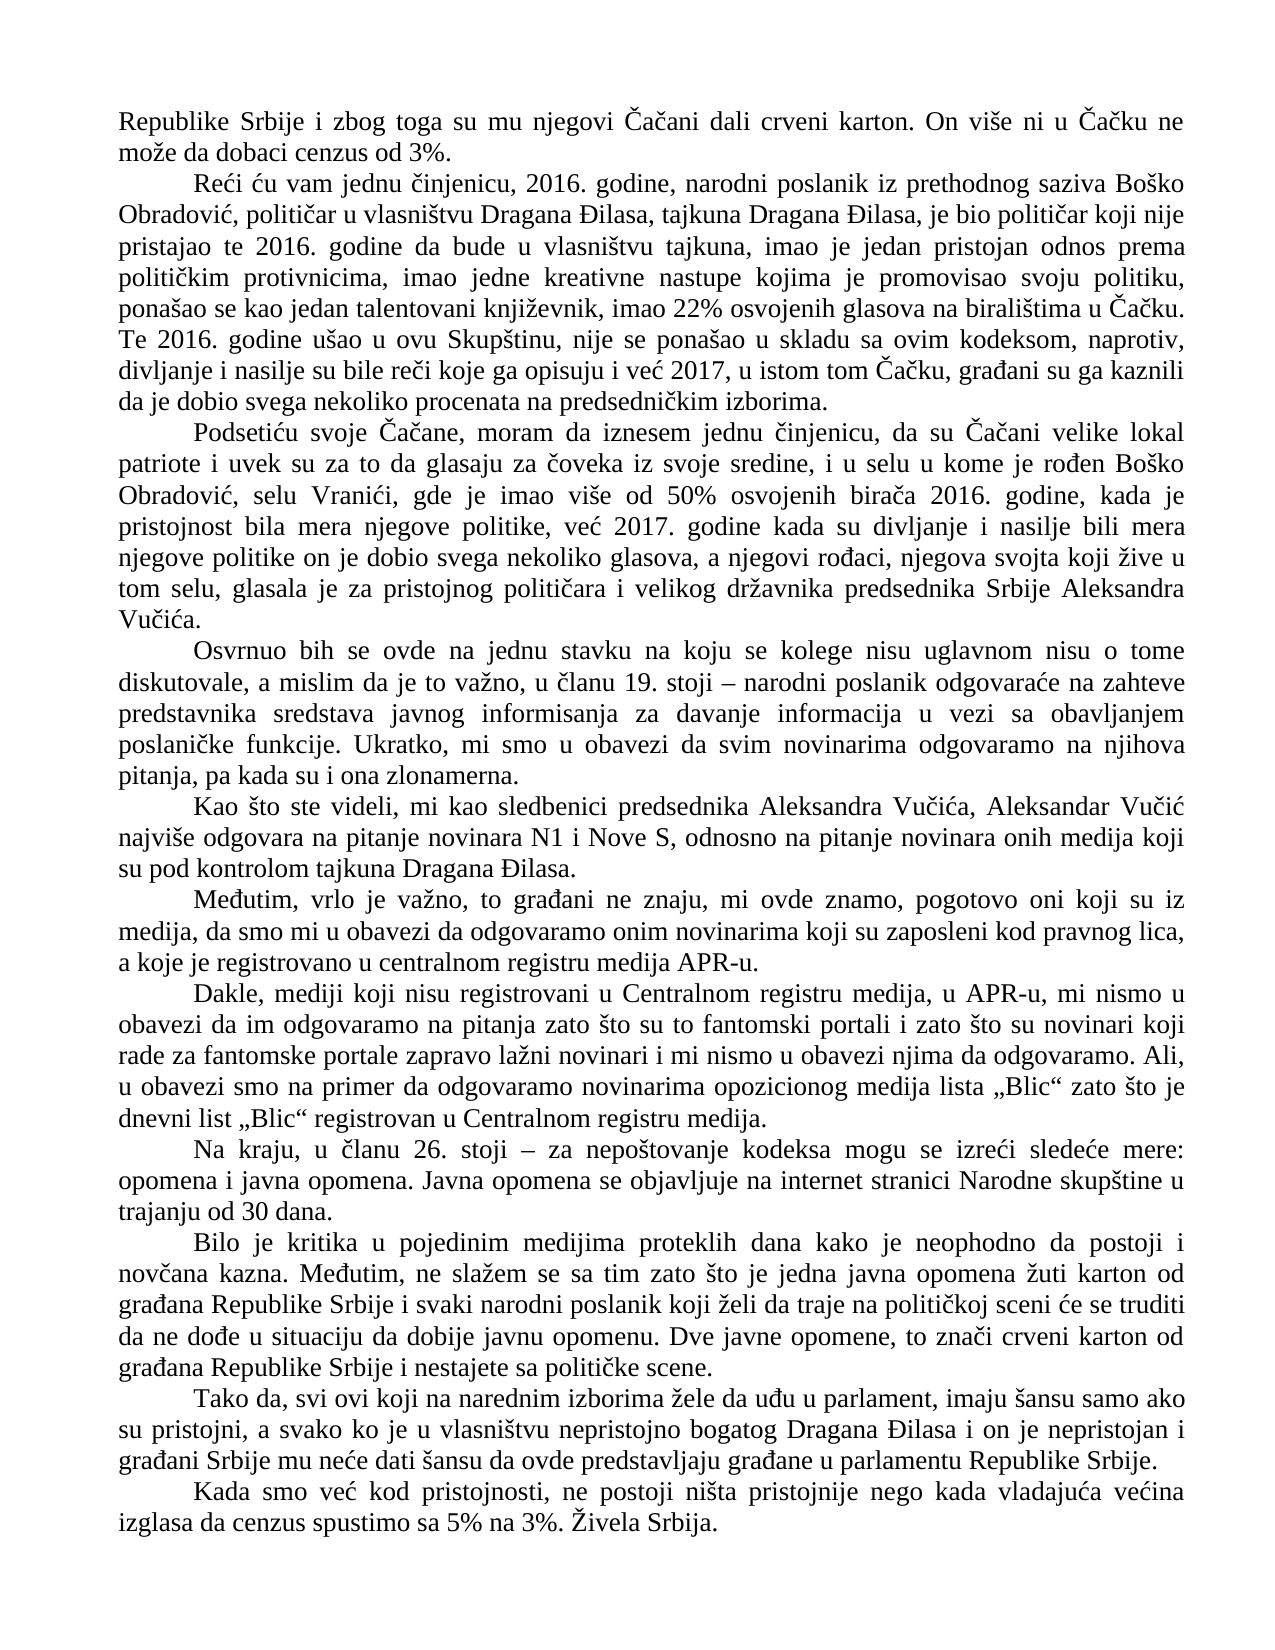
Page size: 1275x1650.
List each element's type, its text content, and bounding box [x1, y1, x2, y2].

text Podsetiću svoje Čačane, moram da iznesem jednu činjenicu, da su Čačani velike lokal patriote i uvek su za to da glasaju za čoveka iz svoje sredine, i u selu u kome je rođen Boško Obradović, selu Vranići, gde je imao više od 50% osvojenih birača 2016. godine, kada je pristojnost bila mera njegove politike, već 2017. godine kada su divljanje i nasilje bili mera njegove politike on je dobio svega nekoliko glasova, a njegovi rođaci, njegova svojta koji žive u tom selu, glasala je za pristojnog političara i velikog državnika predsednika Srbije Aleksandra Vučića. [118, 416, 1186, 634]
text Kada smo već kod pristojnosti, ne postoji ništa pristojnije nego kada vladajuća većina izglasa da cenzus spustimo sa 5% na 3%. Živela Srbija. [118, 1475, 1186, 1538]
text Dakle, mediji koji nisu registrovani u Centralnom registru medija, u APR-u, mi nismo u obavezi da im odgovaramo na pitanja zato što su to fantomski portali i zato što su novinari koji rade za fantomske portale zapravo lažni novinari i mi nismo u obavezi njima da odgovaramo. Ali, u obavezi smo na primer da odgovaramo novinarima opozicionog medija lista „Blic“ zato što je dnevni list „Blic“ registrovan u Centralnom registru medija. [118, 977, 1186, 1133]
text Reći ću vam jednu činjenicu, 2016. godine, narodni poslanik iz prethodnog saziva Boško Obradović, političar u vlasništvu Dragana Đilasa, tajkuna Dragana Đilasa, je bio političar koji nije pristajao te 2016. godine da bude u vlasništvu tajkuna, imao je jedan pristojan odnos prema političkim protivnicima, imao jedne kreativne nastupe kojima je promovisao svoju politiku, ponašao se kao jedan talentovani književnik, imao 22% osvojenih glasova na biralištima u Čačku. Te 2016. godine ušao u ovu Skupštinu, nije se ponašao u skladu sa ovim kodeksom, naprotiv, divljanje i nasilje su bile reči koje ga opisuju i već 2017, u istom tom Čačku, građani su ga kaznili da je dobio svega nekoliko procenata na predsedničkim izborima. [118, 167, 1186, 416]
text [118, 105, 1186, 167]
text Na kraju, u članu 26. stoji – za nepoštovanje kodeksa mogu se izreći sledeće mere: opomena i javna opomena. Javna opomena se objavljuje na internet stranici Narodne skupštine u trajanju od 30 dana. [118, 1133, 1186, 1226]
text Osvrnuo bih se ovde na jednu stavku na koju se kolege nisu uglavnom nisu o tome diskutovale, a mislim da je to važno, u članu 19. stoji – narodni poslanik odgovaraće na zahteve predstavnika sredstava javnog informisanja za davanje informacija u vezi sa obavljanjem poslaničke funkcije. Ukratko, mi smo u obavezi da svim novinarima odgovaramo na njihova pitanja, pa kada su i ona zlonamerna. [118, 634, 1186, 790]
text Tako da, svi ovi koji na narednim izborima žele da uđu u parlament, imaju šansu samo ako su pristojni, a svako ko je u vlasništvu nepristojno bogatog Dragana Đilasa i on je nepristojan i građani Srbije mu neće dati šansu da ovde predstavljaju građane u parlamentu Republike Srbije. [118, 1382, 1186, 1475]
text Kao što ste videli, mi kao sledbenici predsednika Aleksandra Vučića, Aleksandar Vučić najviše odgovara na pitanje novinara N1 i Nove S, odnosno na pitanje novinara onih medija koji su pod kontrolom tajkuna Dragana Đilasa. [118, 790, 1186, 884]
text Bilo je kritika u pojedinim medijima proteklih dana kako je neophodno da postoji i novčana kazna. Međutim, ne slažem se sa tim zato što je jedna javna opomena žuti karton od građana Republike Srbije i svaki narodni poslanik koji želi da traje na političkoj sceni će se truditi da ne dođe u situaciju da dobije javnu opomenu. Dve javne opomene, to znači crveni karton od građana Republike Srbije i nestajete sa političke scene. [118, 1226, 1186, 1382]
text Međutim, vrlo je važno, to građani ne znaju, mi ovde znamo, pogotovo oni koji su iz medija, da smo mi u obavezi da odgovaramo onim novinarima koji su zaposleni kod pravnog lica, a koje je registrovano u centralnom registru medija APR-u. [118, 884, 1186, 977]
